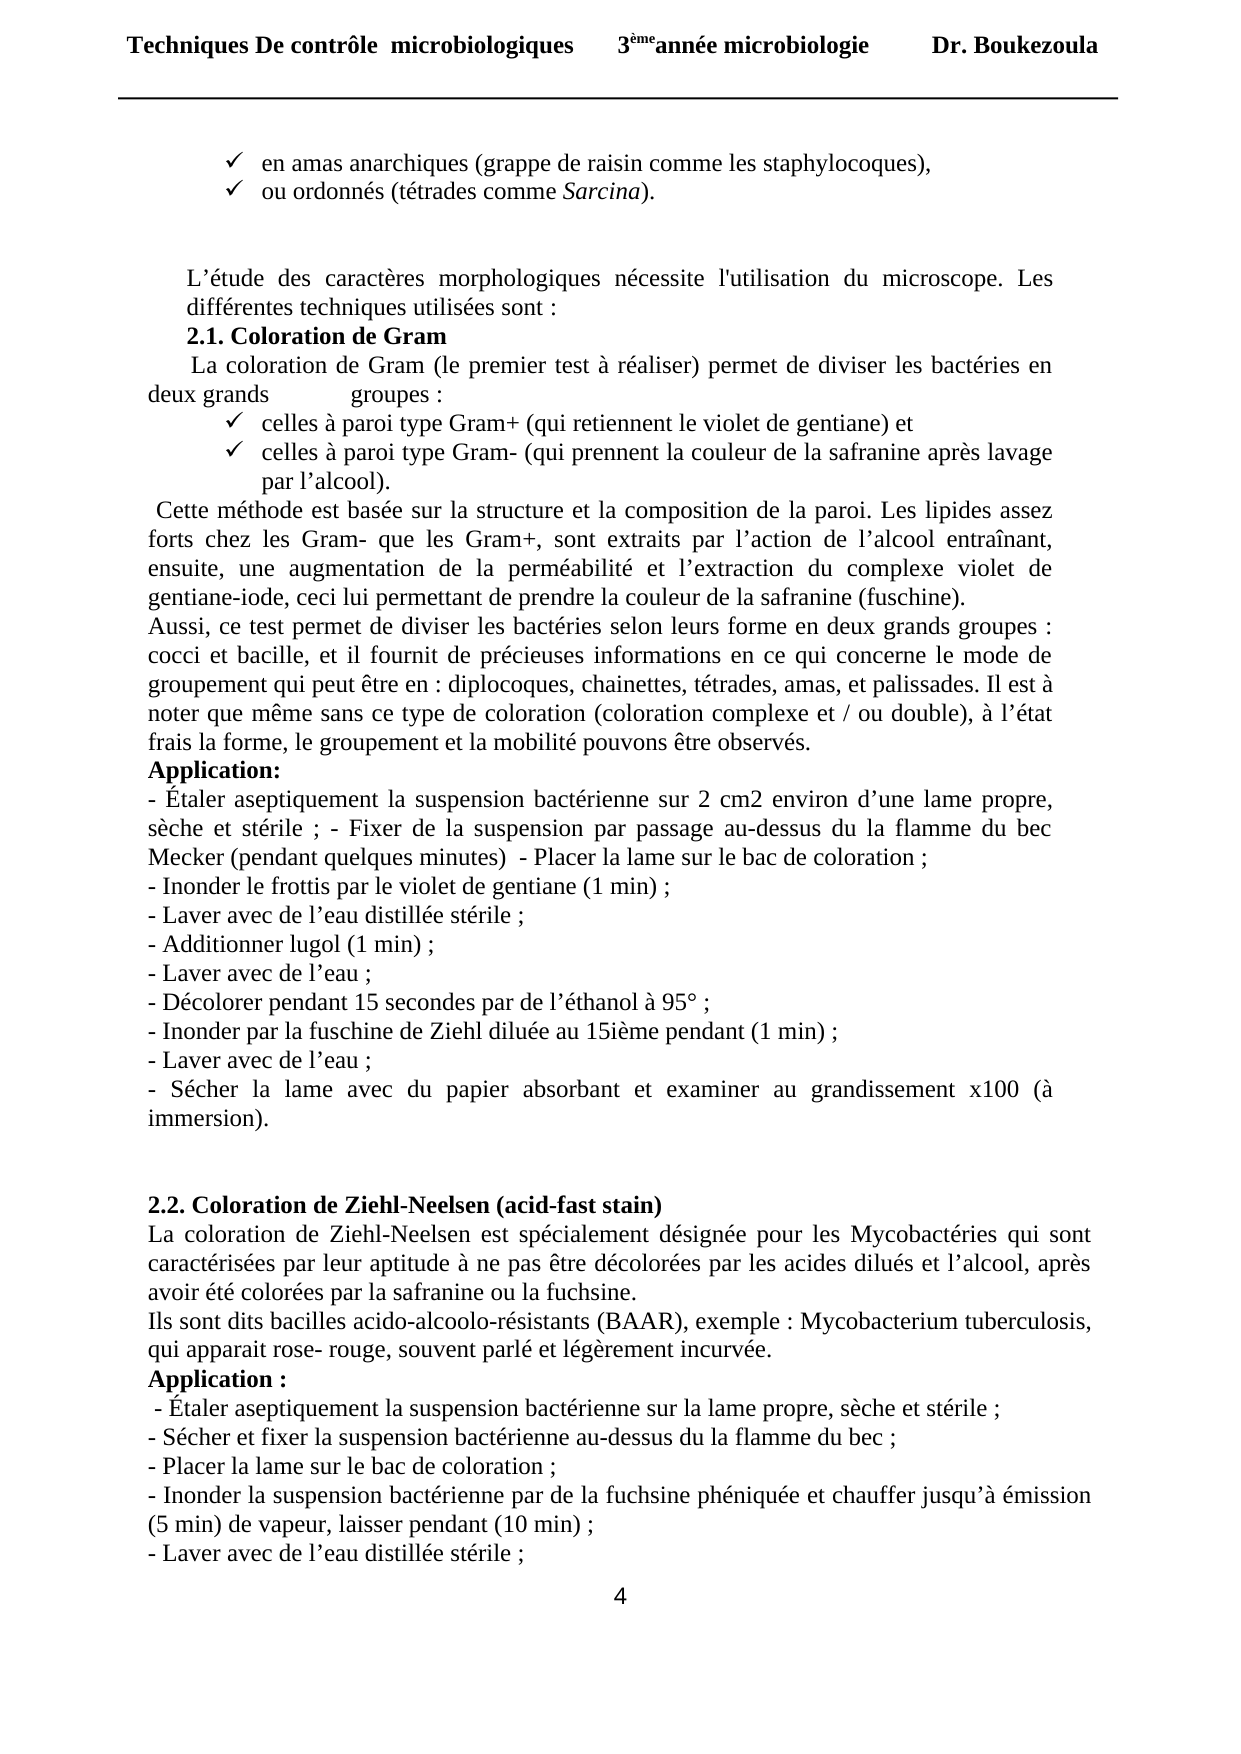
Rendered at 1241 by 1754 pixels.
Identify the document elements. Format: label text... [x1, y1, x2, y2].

text Application : [148, 1364, 1093, 1392]
text - Inonder par la fuschine de Ziehl diluée au 15ième pendant (1 min) ; [148, 1016, 1054, 1045]
text - Décolorer pendant 15 secondes par de l’éthanol à 95° ; [148, 987, 1054, 1016]
text - Inonder le frottis par le violet de gentiane (1 min) ; [148, 871, 1054, 900]
text Application: [148, 756, 1054, 784]
list celles à paroi type Gram+ (qui retiennent le violet de gentiane) et [224, 408, 1054, 437]
list ou ordonnés (tétrades comme Sarcina). [224, 176, 1054, 205]
text - Sécher et fixer la suspension bactérienne au-dessus du la flamme du bec ; [148, 1422, 1093, 1451]
text - Placer la lame sur le bac de coloration ; [148, 1451, 1093, 1479]
text L’étude des caractères morphologiques nécessite l'utilisation du microscope. Les différentes techniques utilisées sont : [186, 263, 1054, 321]
text - Inonder la suspension bactérienne par de la fuchsine phéniquée et chauffer jusqu’à émission (5 min) de vapeur, laisser pendant (10 min) ; [148, 1480, 1093, 1537]
list en amas anarchiques (grappe de raisin comme les staphylocoques), [224, 148, 1054, 176]
text Ils sont dits bacilles acido-alcoolo-résistants (BAAR), exemple : Mycobacterium tuberculosis, qui apparait rose- rouge, souvent parlé et légèrement incurvée. [148, 1306, 1093, 1363]
list celles à paroi type Gram- (qui prennent la couleur de la safranine après lavage par l’alcool). [224, 437, 1054, 495]
text - Laver avec de l’eau ; [148, 1045, 1054, 1074]
text - Étaler aseptiquement la suspension bactérienne sur la lame propre, sèche et stérile ; [148, 1393, 1093, 1421]
text - Étaler aseptiquement la suspension bactérienne sur 2 cm2 environ d’une lame propre, sèche et stérile ; - Fixer de la suspension par passage au-dessus du la flamme du bec Mecker (pendant quelques minutes) - Placer la lame sur le bac de coloration ; [148, 784, 1054, 871]
text 2.1. Coloration de Gram [186, 321, 1054, 350]
text 2.2. Coloration de Ziehl-Neelsen (acid-fast stain) [148, 1190, 1093, 1219]
text La coloration de Ziehl-Neelsen est spécialement désignée pour les Mycobactéries qui sont caractérisées par leur aptitude à ne pas être décolorées par les acides dilués et l’alcool, après avoir été colorées par la safranine ou la fuchsine. [148, 1219, 1093, 1306]
text - Laver avec de l’eau distillée stérile ; [148, 1538, 1093, 1566]
text Cette méthode est basée sur la structure et la composition de la paroi. Les lipides assez forts chez les Gram- que les Gram+, sont extraits par l’action de l’alcool entraînant, ensuite, une augmentation de la perméabilité et l’extraction du complexe violet de gentiane-iode, ceci lui permettant de prendre la couleur de la safranine (fuschine). [148, 495, 1054, 611]
text - Laver avec de l’eau distillée stérile ; [148, 900, 1054, 929]
text - Additionner lugol (1 min) ; [148, 929, 1054, 958]
text Aussi, ce test permet de diviser les bactéries selon leurs forme en deux grands groupes : cocci et bacille, et il fournit de précieuses informations en ce qui concerne le mode de groupement qui peut être en : diplocoques, chainettes, tétrades, amas, et palissades. Il est à noter que même sans ce type de coloration (coloration complexe et / ou double), à l’état frais la forme, le groupement et la mobilité pouvons être observés. [148, 611, 1054, 755]
text - Laver avec de l’eau ; [148, 958, 1054, 987]
text La coloration de Gram (le premier test à réaliser) permet de diviser les bactéries en deux grands groupes : [148, 350, 1054, 408]
text - Sécher la lame avec du papier absorbant et examiner au grandissement x100 (à immersion). [148, 1074, 1054, 1132]
